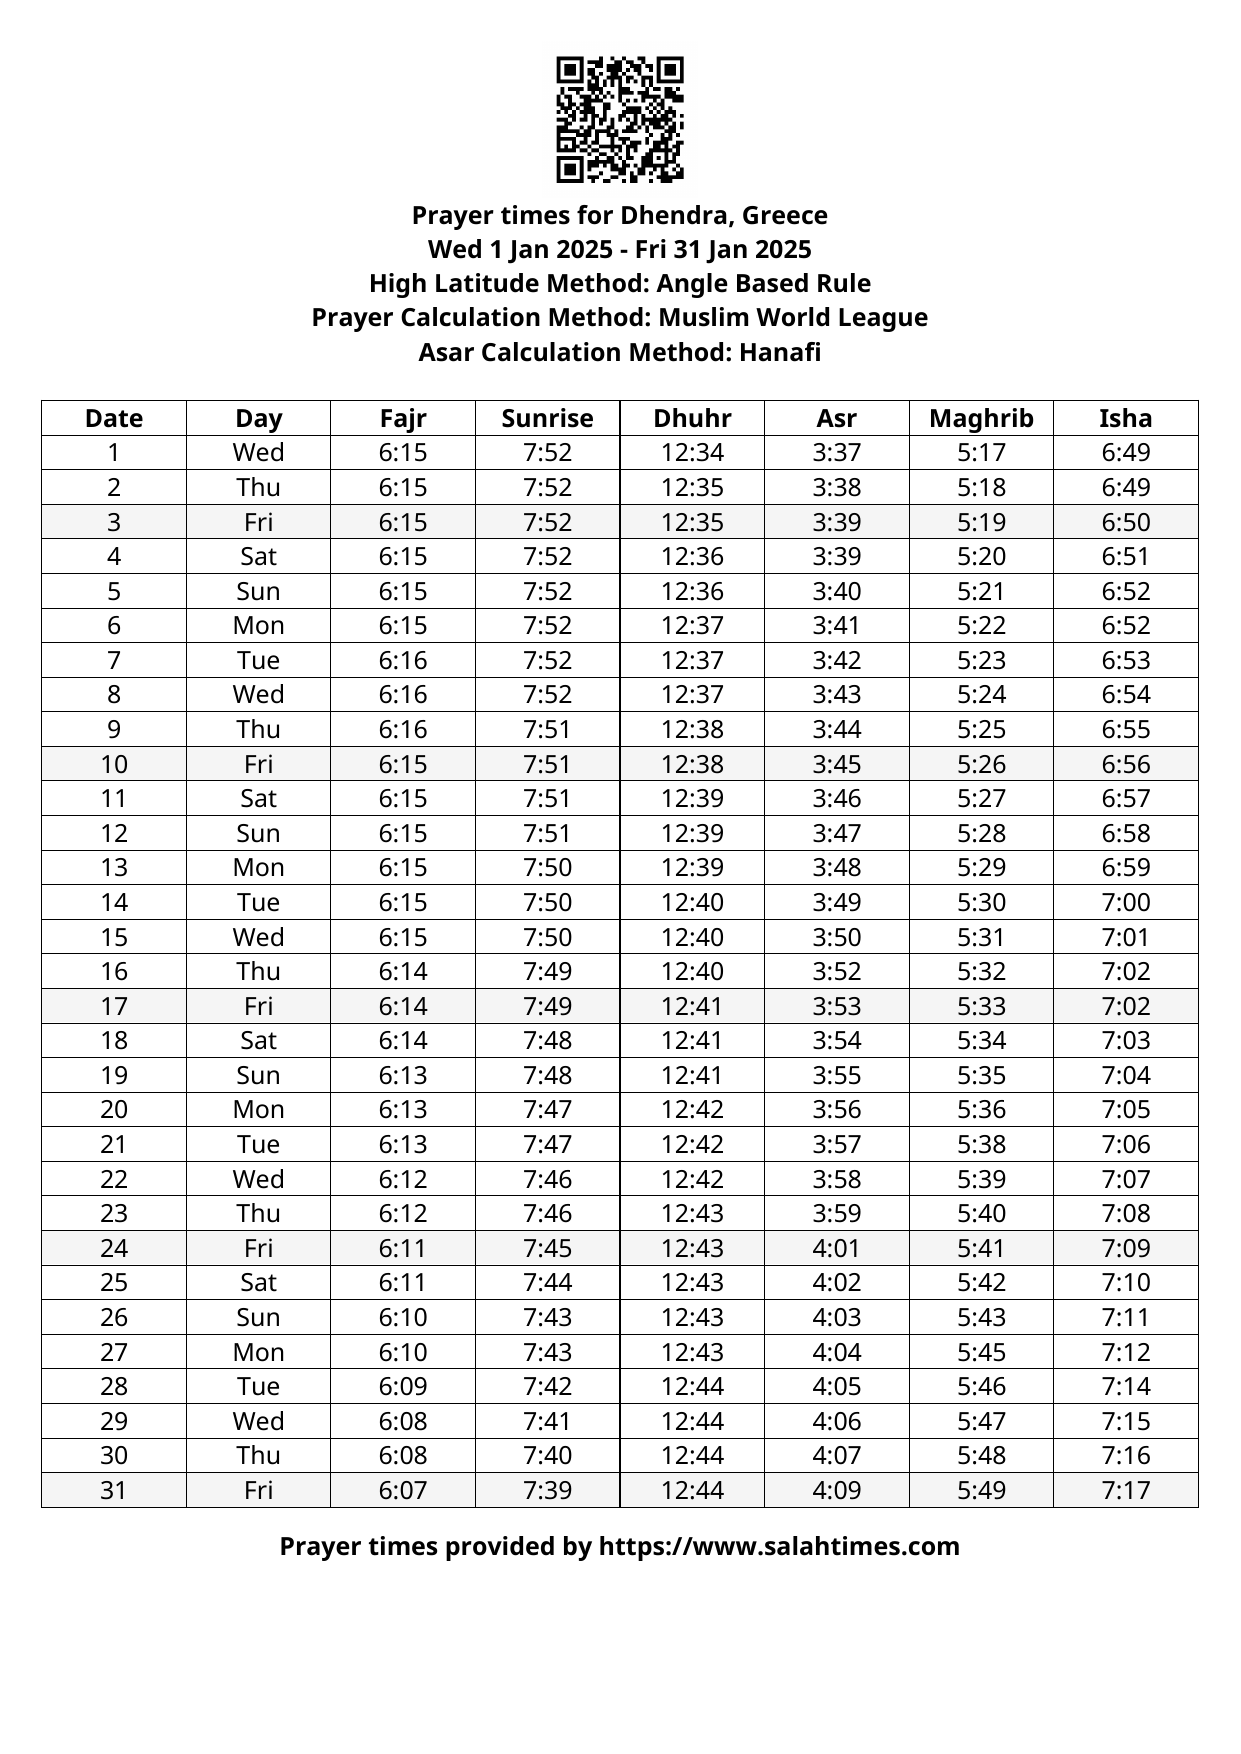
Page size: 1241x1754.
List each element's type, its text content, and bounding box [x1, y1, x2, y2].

table_cell 7:03 [1054, 1024, 1198, 1057]
table_cell 28 [42, 1369, 186, 1403]
table_cell 3:59 [765, 1196, 909, 1230]
table_cell 5:23 [910, 643, 1053, 677]
table_cell 6:14 [331, 954, 475, 988]
table_cell 7:44 [476, 1266, 619, 1299]
table_cell 7:01 [1054, 920, 1198, 953]
table_cell 7:42 [476, 1369, 619, 1403]
table_cell 5:19 [910, 505, 1053, 538]
table_cell 7:48 [476, 1024, 619, 1057]
table_cell 3:57 [765, 1127, 909, 1161]
table_cell 7:41 [476, 1404, 619, 1437]
table_cell Sat [187, 781, 330, 815]
table_cell 7 [42, 643, 186, 677]
table_cell 6:15 [331, 505, 475, 538]
table_cell 11 [42, 781, 186, 815]
table_cell Sun [187, 1058, 330, 1092]
table_cell 5:42 [910, 1266, 1053, 1299]
table_cell 6:15 [331, 574, 475, 607]
table_cell 12:41 [621, 989, 764, 1022]
table_cell Thu [187, 1196, 330, 1230]
table_cell Wed [187, 1404, 330, 1437]
table_cell 7:43 [476, 1335, 619, 1368]
table_cell Thu [187, 712, 330, 746]
table_cell 12:39 [621, 851, 764, 884]
table_cell Wed [187, 1162, 330, 1195]
table_cell 6:15 [331, 609, 475, 642]
table_cell 7:17 [1054, 1473, 1198, 1507]
table_cell 22 [42, 1162, 186, 1195]
table_cell 6:15 [331, 920, 475, 953]
table_header Day [187, 401, 330, 434]
table_cell 6:52 [1054, 574, 1198, 607]
table_cell 5:17 [910, 436, 1053, 469]
table_cell 6:15 [331, 885, 475, 919]
table_cell 6:55 [1054, 712, 1198, 746]
table_cell 5:38 [910, 1127, 1053, 1161]
table_cell 6:15 [331, 470, 475, 504]
table_cell Sun [187, 574, 330, 607]
table_cell 6:08 [331, 1439, 475, 1472]
table_cell 5:22 [910, 609, 1053, 642]
table_cell 8 [42, 678, 186, 711]
table_cell 12:37 [621, 678, 764, 711]
table_cell 3:40 [765, 574, 909, 607]
table_header Date [42, 401, 186, 434]
table_cell 4:05 [765, 1369, 909, 1403]
table_cell 25 [42, 1266, 186, 1299]
table_cell 7:09 [1054, 1231, 1198, 1264]
table_cell Fri [187, 747, 330, 780]
table_cell 6:52 [1054, 609, 1198, 642]
table_cell 12:35 [621, 505, 764, 538]
table_cell 6:57 [1054, 781, 1198, 815]
table_cell 6:12 [331, 1196, 475, 1230]
table_cell 7:45 [476, 1231, 619, 1264]
table_cell 2 [42, 470, 186, 504]
table_cell 7:49 [476, 989, 619, 1022]
table_cell 3:52 [765, 954, 909, 988]
table_cell 7:40 [476, 1439, 619, 1472]
table_cell 5:33 [910, 989, 1053, 1022]
table_cell 3:39 [765, 505, 909, 538]
table_cell 6:15 [331, 747, 475, 780]
table_cell 7:46 [476, 1196, 619, 1230]
table_cell 6:15 [331, 851, 475, 884]
table_cell 5:24 [910, 678, 1053, 711]
table_cell 6:14 [331, 989, 475, 1022]
table_cell 7:02 [1054, 954, 1198, 988]
table_cell 5:25 [910, 712, 1053, 746]
table_cell 6:49 [1054, 470, 1198, 504]
table_cell 12:44 [621, 1404, 764, 1437]
table_cell Thu [187, 954, 330, 988]
table_cell 12:38 [621, 712, 764, 746]
table_cell 7:50 [476, 851, 619, 884]
table_cell 6:53 [1054, 643, 1198, 677]
table_cell Tue [187, 1369, 330, 1403]
table_cell Sat [187, 539, 330, 573]
table_cell 6:58 [1054, 816, 1198, 849]
table_cell 3:48 [765, 851, 909, 884]
table_cell 6:11 [331, 1231, 475, 1264]
table_cell 3:42 [765, 643, 909, 677]
table_cell 20 [42, 1093, 186, 1126]
table_cell 12:36 [621, 539, 764, 573]
table_cell 3:45 [765, 747, 909, 780]
table_cell 3:38 [765, 470, 909, 504]
table_cell Mon [187, 1093, 330, 1126]
table_cell 5:43 [910, 1300, 1053, 1334]
table_cell 7:52 [476, 678, 619, 711]
table_cell 7:00 [1054, 885, 1198, 919]
table_header Sunrise [476, 401, 619, 434]
table_cell 7:48 [476, 1058, 619, 1092]
table_cell 6:51 [1054, 539, 1198, 573]
table_cell 3:56 [765, 1093, 909, 1126]
table_cell 7:39 [476, 1473, 619, 1507]
table_cell 12:39 [621, 781, 764, 815]
table_cell 21 [42, 1127, 186, 1161]
table_header Isha [1054, 401, 1198, 434]
table_cell 12:43 [621, 1196, 764, 1230]
table_cell 5:30 [910, 885, 1053, 919]
table_cell 6:13 [331, 1127, 475, 1161]
table_cell 12:43 [621, 1335, 764, 1368]
table_cell 3:47 [765, 816, 909, 849]
table_cell 6 [42, 609, 186, 642]
table_cell 4 [42, 539, 186, 573]
table_cell Thu [187, 1439, 330, 1472]
table_cell 4:06 [765, 1404, 909, 1437]
text Asar Calculation Method: Hanafi [42, 334, 1198, 368]
table_cell 6:16 [331, 712, 475, 746]
table_cell 3:50 [765, 920, 909, 953]
table_cell 31 [42, 1473, 186, 1507]
table_cell 12:40 [621, 954, 764, 988]
table_cell 6:09 [331, 1369, 475, 1403]
table_cell 12:37 [621, 609, 764, 642]
table_cell 5:35 [910, 1058, 1053, 1092]
table_cell 5:39 [910, 1162, 1053, 1195]
table_cell 7:08 [1054, 1196, 1198, 1230]
table_cell 7:15 [1054, 1404, 1198, 1437]
table_cell Sun [187, 816, 330, 849]
table_cell 5:40 [910, 1196, 1053, 1230]
table_cell 3:55 [765, 1058, 909, 1092]
table_cell 6:49 [1054, 436, 1198, 469]
table_cell 6:11 [331, 1266, 475, 1299]
table_cell 6:10 [331, 1300, 475, 1334]
table_cell 6:13 [331, 1093, 475, 1126]
table_cell 13 [42, 851, 186, 884]
table_cell 7:52 [476, 505, 619, 538]
table_cell 7:05 [1054, 1093, 1198, 1126]
table_cell 7:52 [476, 609, 619, 642]
table_cell 1 [42, 436, 186, 469]
table_header Fajr [331, 401, 475, 434]
table_cell 5:31 [910, 920, 1053, 953]
table_cell 12:41 [621, 1024, 764, 1057]
table_cell Thu [187, 470, 330, 504]
table_cell 12:40 [621, 920, 764, 953]
table_cell 15 [42, 920, 186, 953]
table_cell Wed [187, 678, 330, 711]
table_cell 4:07 [765, 1439, 909, 1472]
table_cell Tue [187, 885, 330, 919]
table_cell 7:43 [476, 1300, 619, 1334]
table_cell Fri [187, 1231, 330, 1264]
table_cell 24 [42, 1231, 186, 1264]
table_cell 12:37 [621, 643, 764, 677]
table_cell Tue [187, 643, 330, 677]
table_cell 5:21 [910, 574, 1053, 607]
table_cell 3:43 [765, 678, 909, 711]
table_cell 12:42 [621, 1162, 764, 1195]
table_cell 5:48 [910, 1439, 1053, 1472]
table_cell 12:44 [621, 1439, 764, 1472]
table_cell 9 [42, 712, 186, 746]
table_cell 5:46 [910, 1369, 1053, 1403]
table_cell 6:14 [331, 1024, 475, 1057]
table_cell 6:07 [331, 1473, 475, 1507]
table_cell 6:13 [331, 1058, 475, 1092]
table_cell 7:51 [476, 712, 619, 746]
table_cell 12:43 [621, 1231, 764, 1264]
table_cell 7:51 [476, 816, 619, 849]
table_cell 26 [42, 1300, 186, 1334]
table_cell 7:12 [1054, 1335, 1198, 1368]
table_cell 7:02 [1054, 989, 1198, 1022]
table_cell 12:39 [621, 816, 764, 849]
table_cell 3:58 [765, 1162, 909, 1195]
table_cell 6:15 [331, 436, 475, 469]
table_cell 6:50 [1054, 505, 1198, 538]
table_cell 5:20 [910, 539, 1053, 573]
table_cell 5:47 [910, 1404, 1053, 1437]
table_cell 5:41 [910, 1231, 1053, 1264]
table_cell 7:47 [476, 1127, 619, 1161]
table_cell Wed [187, 436, 330, 469]
table_cell 5:49 [910, 1473, 1053, 1507]
table_cell Fri [187, 505, 330, 538]
text High Latitude Method: Angle Based Rule [42, 266, 1198, 300]
table_cell 7:07 [1054, 1162, 1198, 1195]
table_cell 17 [42, 989, 186, 1022]
table_cell 14 [42, 885, 186, 919]
table_cell 4:01 [765, 1231, 909, 1264]
table_cell 7:52 [476, 643, 619, 677]
table_cell Sat [187, 1024, 330, 1057]
table_cell 10 [42, 747, 186, 780]
table_cell 16 [42, 954, 186, 988]
table_cell 5:27 [910, 781, 1053, 815]
table_cell 6:12 [331, 1162, 475, 1195]
table_cell 29 [42, 1404, 186, 1437]
table_cell 12:42 [621, 1127, 764, 1161]
table_cell 5:18 [910, 470, 1053, 504]
table_cell 12:44 [621, 1369, 764, 1403]
table_cell 3 [42, 505, 186, 538]
table_cell 7:52 [476, 436, 619, 469]
table_cell Wed [187, 920, 330, 953]
table_cell 3:53 [765, 989, 909, 1022]
table_cell 3:39 [765, 539, 909, 573]
table_cell 19 [42, 1058, 186, 1092]
table_cell 6:16 [331, 678, 475, 711]
table_cell 27 [42, 1335, 186, 1368]
table_cell 5:28 [910, 816, 1053, 849]
table_cell 5:26 [910, 747, 1053, 780]
table_cell Fri [187, 989, 330, 1022]
table_cell 12 [42, 816, 186, 849]
table_cell 3:41 [765, 609, 909, 642]
table_cell 7:04 [1054, 1058, 1198, 1092]
table_cell Mon [187, 1335, 330, 1368]
table_cell 6:15 [331, 781, 475, 815]
table_cell 6:15 [331, 539, 475, 573]
table_header Maghrib [910, 401, 1053, 434]
table_cell 7:47 [476, 1093, 619, 1126]
table_cell 7:49 [476, 954, 619, 988]
table_cell 5:45 [910, 1335, 1053, 1368]
table_cell 6:56 [1054, 747, 1198, 780]
table_cell 12:41 [621, 1058, 764, 1092]
table_cell 3:37 [765, 436, 909, 469]
table_cell 4:02 [765, 1266, 909, 1299]
table_cell 5:36 [910, 1093, 1053, 1126]
table_cell 4:04 [765, 1335, 909, 1368]
table_cell 18 [42, 1024, 186, 1057]
table_cell 7:52 [476, 574, 619, 607]
table_cell 7:46 [476, 1162, 619, 1195]
table_cell 7:52 [476, 470, 619, 504]
table_cell 7:50 [476, 885, 619, 919]
table_cell 3:49 [765, 885, 909, 919]
table_cell 12:42 [621, 1093, 764, 1126]
table_cell 7:14 [1054, 1369, 1198, 1403]
table_header Asr [765, 401, 909, 434]
text Wed 1 Jan 2025 - Fri 31 Jan 2025 [42, 232, 1198, 266]
table_cell 6:08 [331, 1404, 475, 1437]
text Prayer Calculation Method: Muslim World League [42, 300, 1198, 334]
table_cell 12:34 [621, 436, 764, 469]
table_cell 7:50 [476, 920, 619, 953]
table_cell Sat [187, 1266, 330, 1299]
table_cell 3:46 [765, 781, 909, 815]
table_cell 6:59 [1054, 851, 1198, 884]
table_cell 12:38 [621, 747, 764, 780]
text Prayer times for Dhendra, Greece [42, 198, 1198, 232]
table_cell 5:34 [910, 1024, 1053, 1057]
table_cell 7:10 [1054, 1266, 1198, 1299]
table_cell 6:15 [331, 816, 475, 849]
table_cell 5 [42, 574, 186, 607]
table_cell 4:09 [765, 1473, 909, 1507]
table_cell 7:11 [1054, 1300, 1198, 1334]
table_cell 7:51 [476, 781, 619, 815]
table_cell 6:16 [331, 643, 475, 677]
table_cell 23 [42, 1196, 186, 1230]
table_cell Mon [187, 851, 330, 884]
table_header Dhuhr [621, 401, 764, 434]
table_cell 12:43 [621, 1300, 764, 1334]
table_cell 12:40 [621, 885, 764, 919]
table_cell 3:44 [765, 712, 909, 746]
table_cell 6:54 [1054, 678, 1198, 711]
table_cell 5:32 [910, 954, 1053, 988]
picture [542, 41, 699, 198]
table_cell 7:16 [1054, 1439, 1198, 1472]
table_cell 12:35 [621, 470, 764, 504]
table_cell 12:43 [621, 1266, 764, 1299]
table_cell Mon [187, 609, 330, 642]
table_cell 7:52 [476, 539, 619, 573]
table_cell 6:10 [331, 1335, 475, 1368]
table_cell 4:03 [765, 1300, 909, 1334]
table_cell 12:36 [621, 574, 764, 607]
table_cell Tue [187, 1127, 330, 1161]
table_cell Sun [187, 1300, 330, 1334]
table_cell 30 [42, 1439, 186, 1472]
table_cell Fri [187, 1473, 330, 1507]
table_cell 12:44 [621, 1473, 764, 1507]
table_cell 7:51 [476, 747, 619, 780]
text Prayer times provided by https://www.salahtimes.com [42, 1528, 1198, 1563]
table_cell 5:29 [910, 851, 1053, 884]
table_cell 3:54 [765, 1024, 909, 1057]
table_cell 7:06 [1054, 1127, 1198, 1161]
